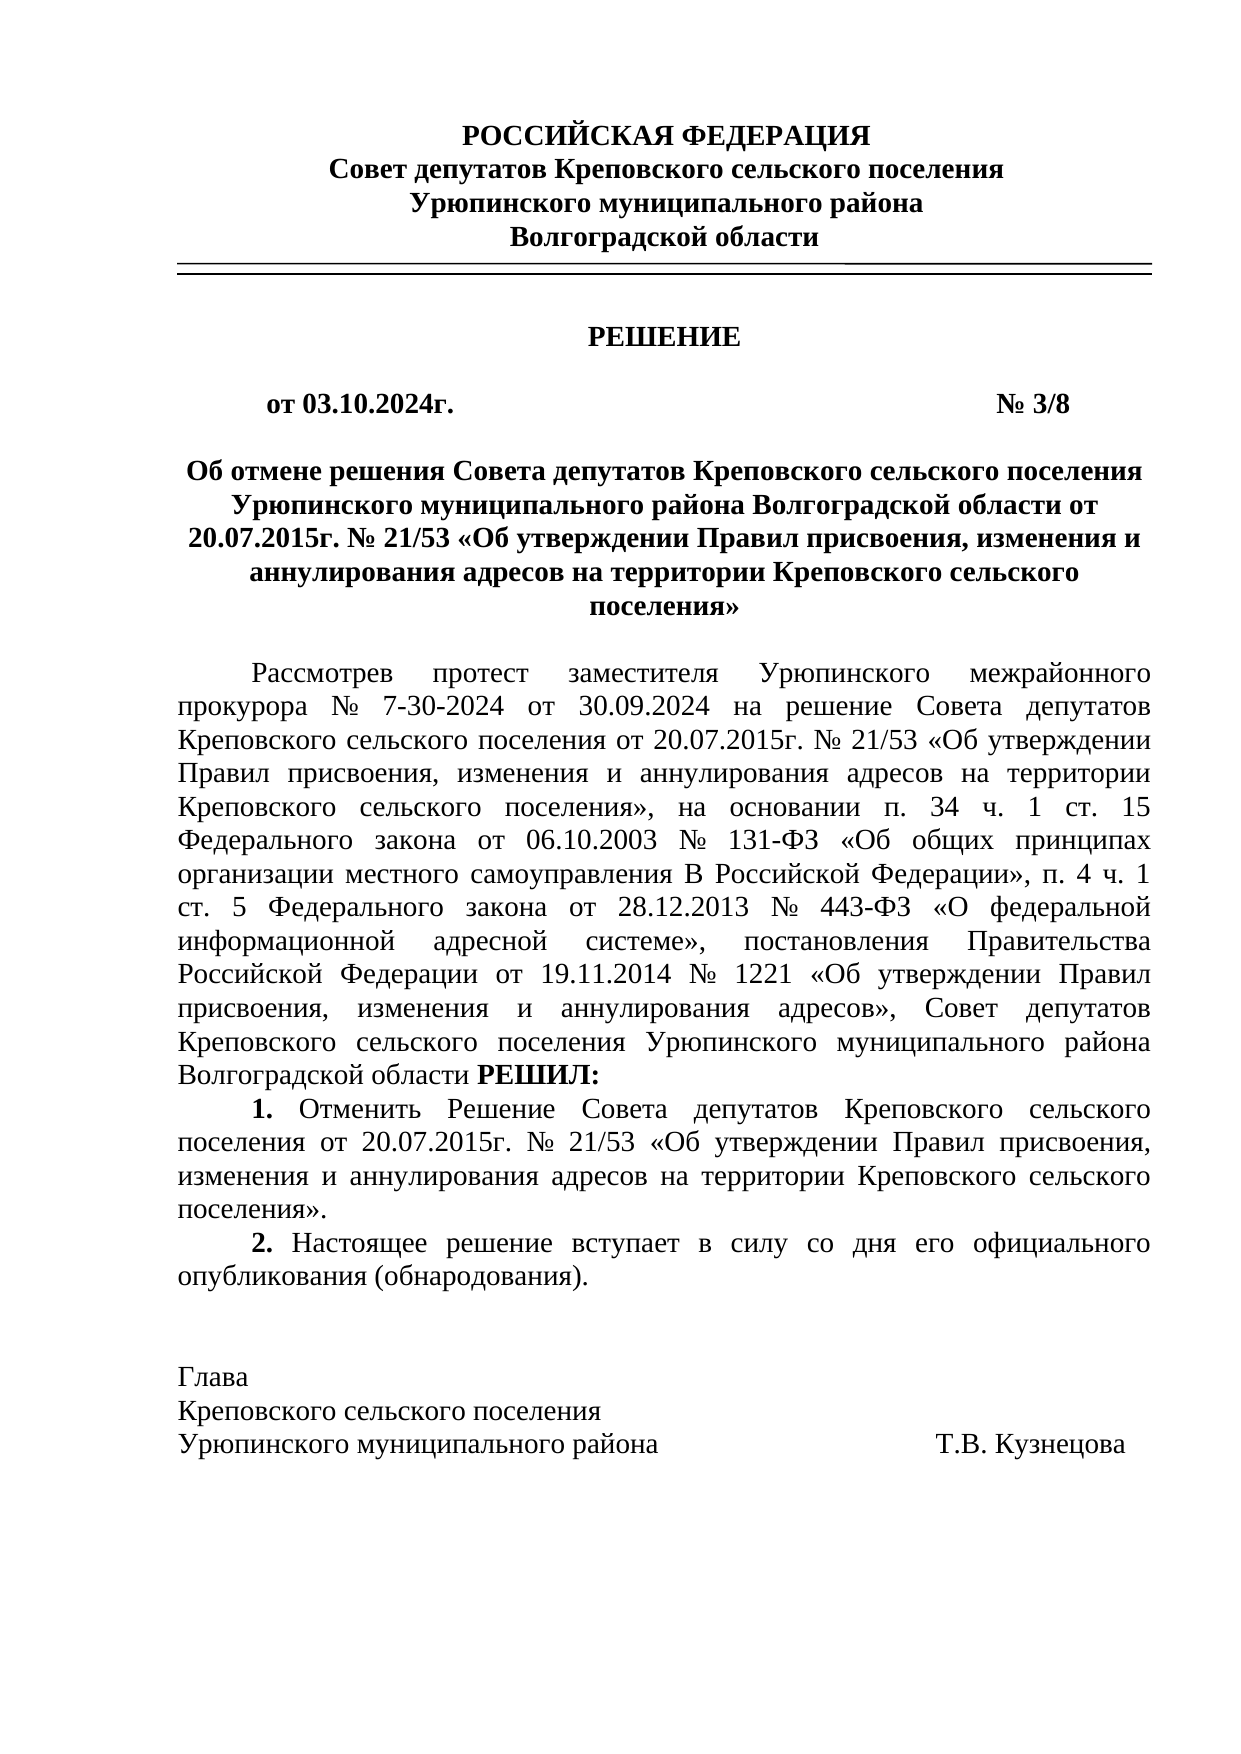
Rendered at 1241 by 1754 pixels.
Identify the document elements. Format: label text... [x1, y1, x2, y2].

text РОССИЙСКАЯ ФЕДЕРАЦИЯ [177, 118, 1152, 152]
text Волгоградской области [177, 219, 1152, 252]
text РЕШЕНИЕ [177, 319, 1152, 353]
text Рассмотрев протест заместителя Урюпинского межрайонного прокурора № 7-30-2024 от 30.09.2024 на решение Совета депутатов Креповского сельского поселения от 20.07.2015г. № 21/53 «Об утверждении Правил присвоения, изменения и аннулирования адресов на территории Креповского сельского поселения», на основании п. 34 ч. 1 ст. 15 Федерального закона от 06.10.2003 № 131-ФЗ «Об общих принципах организации местного самоуправления В Российской Федерации», п. 4 ч. 1 ст. 5 Федерального закона от 28.12.2013 № 443-ФЗ «О федеральной информационной адресной системе», постановления Правительства Российской Федерации от 19.11.2014 № 1221 «Об утверждении Правил присвоения, изменения и аннулирования адресов», Совет депутатов Креповского сельского поселения Урюпинского муниципального района Волгоградской области РЕШИЛ: [177, 655, 1152, 1091]
text Глава [177, 1359, 1152, 1393]
text 1. Отменить Решение Совета депутатов Креповского сельского поселения от 20.07.2015г. № 21/53 «Об утверждении Правил присвоения, изменения и аннулирования адресов на территории Креповского сельского поселения». [177, 1091, 1152, 1225]
text Урюпинского муниципального района [177, 185, 1152, 219]
text Креповского сельского поселения [177, 1393, 1152, 1426]
text от 03.10.2024г. № 3/8 [177, 386, 1152, 420]
text Урюпинского муниципального района Т.В. Кузнецова [177, 1426, 1152, 1460]
text Об отмене решения Совета депутатов Креповского сельского поселения Урюпинского муниципального района Волгоградской области от 20.07.2015г. № 21/53 «Об утверждении Правил присвоения, изменения и аннулирования адресов на территории Креповского сельского поселения» [177, 453, 1152, 621]
text 2. Настоящее решение вступает в силу со дня его официального опубликования (обнародования). [177, 1225, 1152, 1292]
text Совет депутатов Креповского сельского поселения [177, 152, 1152, 185]
